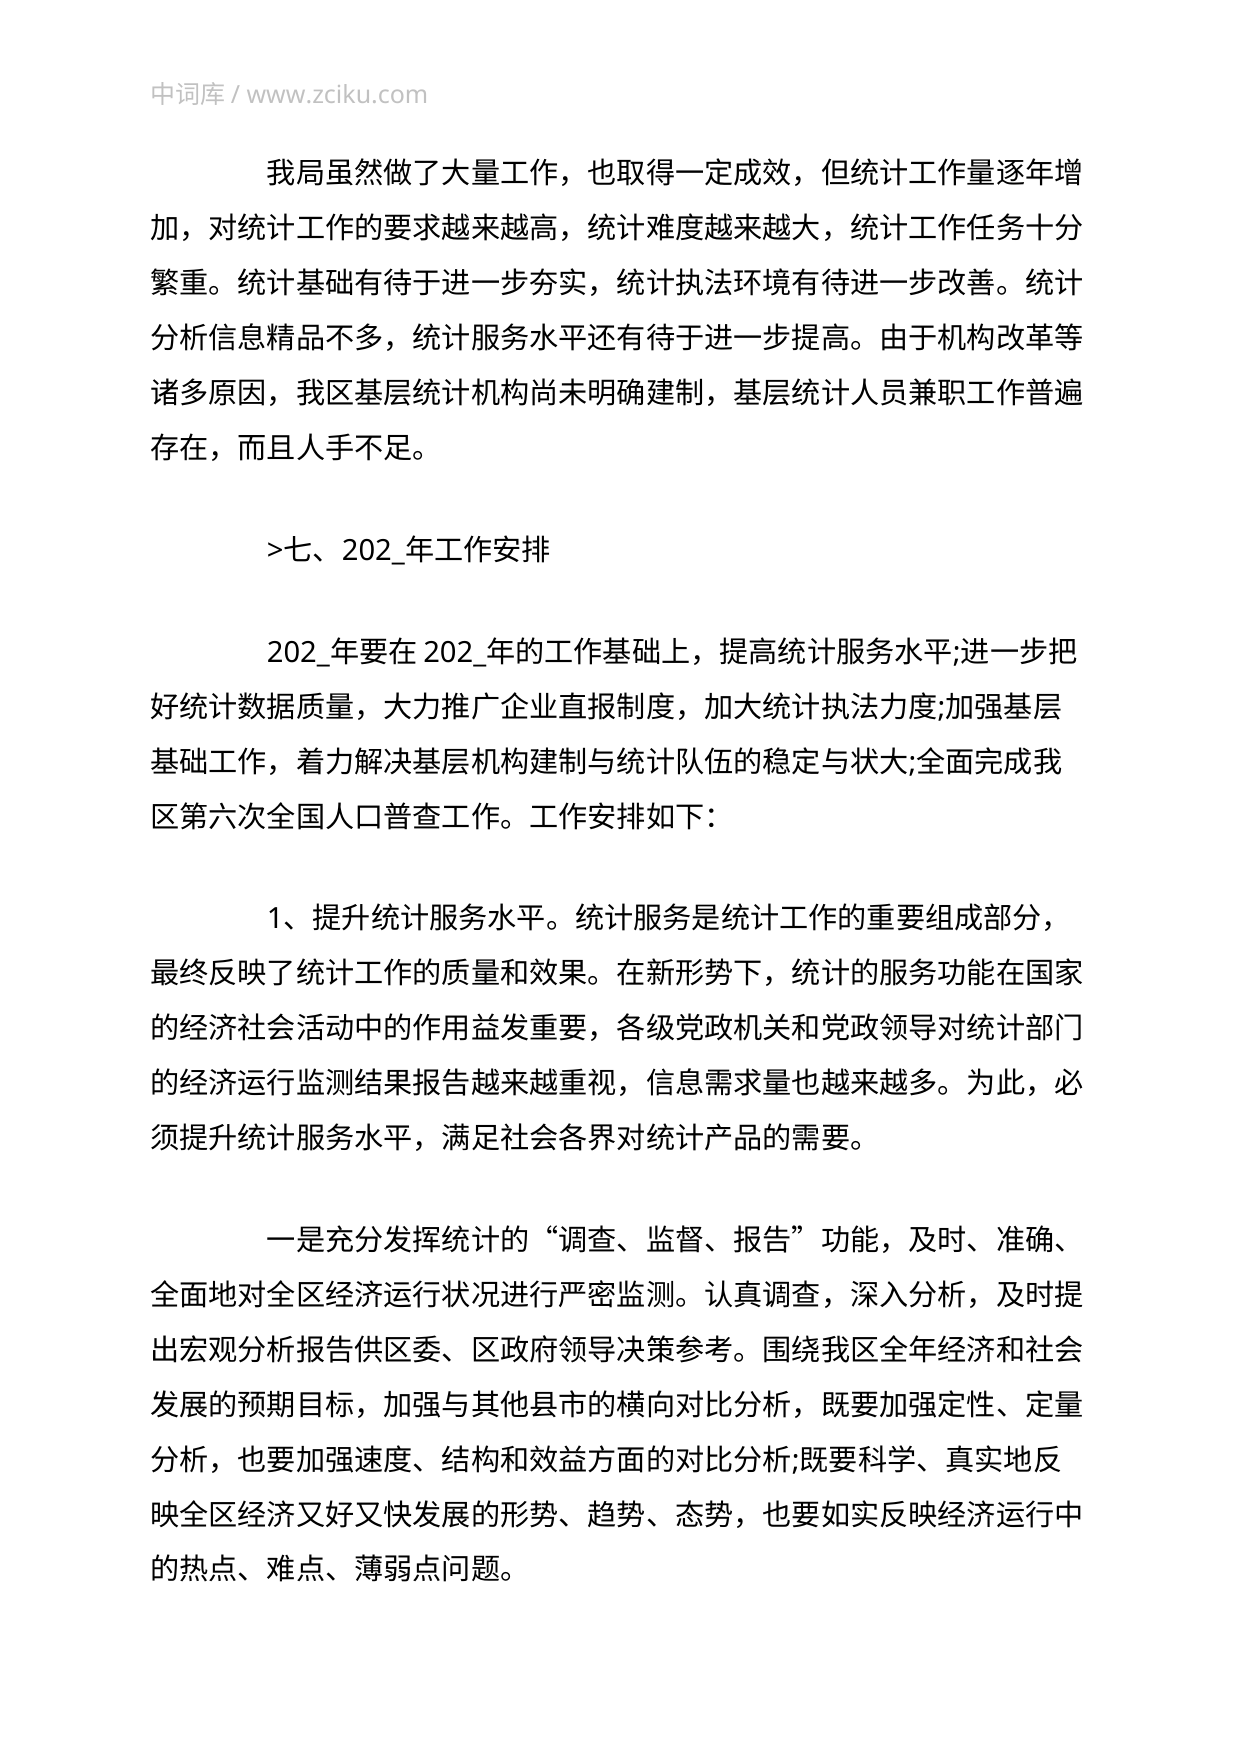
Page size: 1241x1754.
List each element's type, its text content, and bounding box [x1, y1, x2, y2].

text >七、202_年工作安排 [150, 526, 1090, 569]
text 我局虽然做了大量工作，也取得一定成效，但统计工作量逐年增加，对统计工作的要求越来越高，统计难度越来越大，统计工作任务十分繁重。统计基础有待于进一步夯实，统计执法环境有待进一步改善。统计分析信息精品不多，统计服务水平还有待于进一步提高。由于机构改革等诸多原因，我区基层统计机构尚未明确建制，基层统计人员兼职工作普遍存在，而且人手不足。 [150, 150, 1090, 467]
text 202_年要在202_年的工作基础上，提高统计服务水平;进一步把好统计数据质量，大力推广企业直报制度，加大统计执法力度;加强基层基础工作，着力解决基层机构建制与统计队伍的稳定与状大;全面完成我区第六次全国人口普查工作。工作安排如下： [150, 628, 1090, 836]
text 一是充分发挥统计的“调查、监督、报告”功能，及时、准确、全面地对全区经济运行状况进行严密监测。认真调查，深入分析，及时提出宏观分析报告供区委、区政府领导决策参考。围绕我区全年经济和社会发展的预期目标，加强与其他县市的横向对比分析，既要加强定性、定量分析，也要加强速度、结构和效益方面的对比分析;既要科学、真实地反映全区经济又好又快发展的形势、趋势、态势，也要如实反映经济运行中的热点、难点、薄弱点问题。 [150, 1216, 1090, 1588]
text 1、提升统计服务水平。统计服务是统计工作的重要组成部分，最终反映了统计工作的质量和效果。在新形势下，统计的服务功能在国家的经济社会活动中的作用益发重要，各级党政机关和党政领导对统计部门的经济运行监测结果报告越来越重视，信息需求量也越来越多。为此，必须提升统计服务水平，满足社会各界对统计产品的需要。 [150, 895, 1090, 1157]
